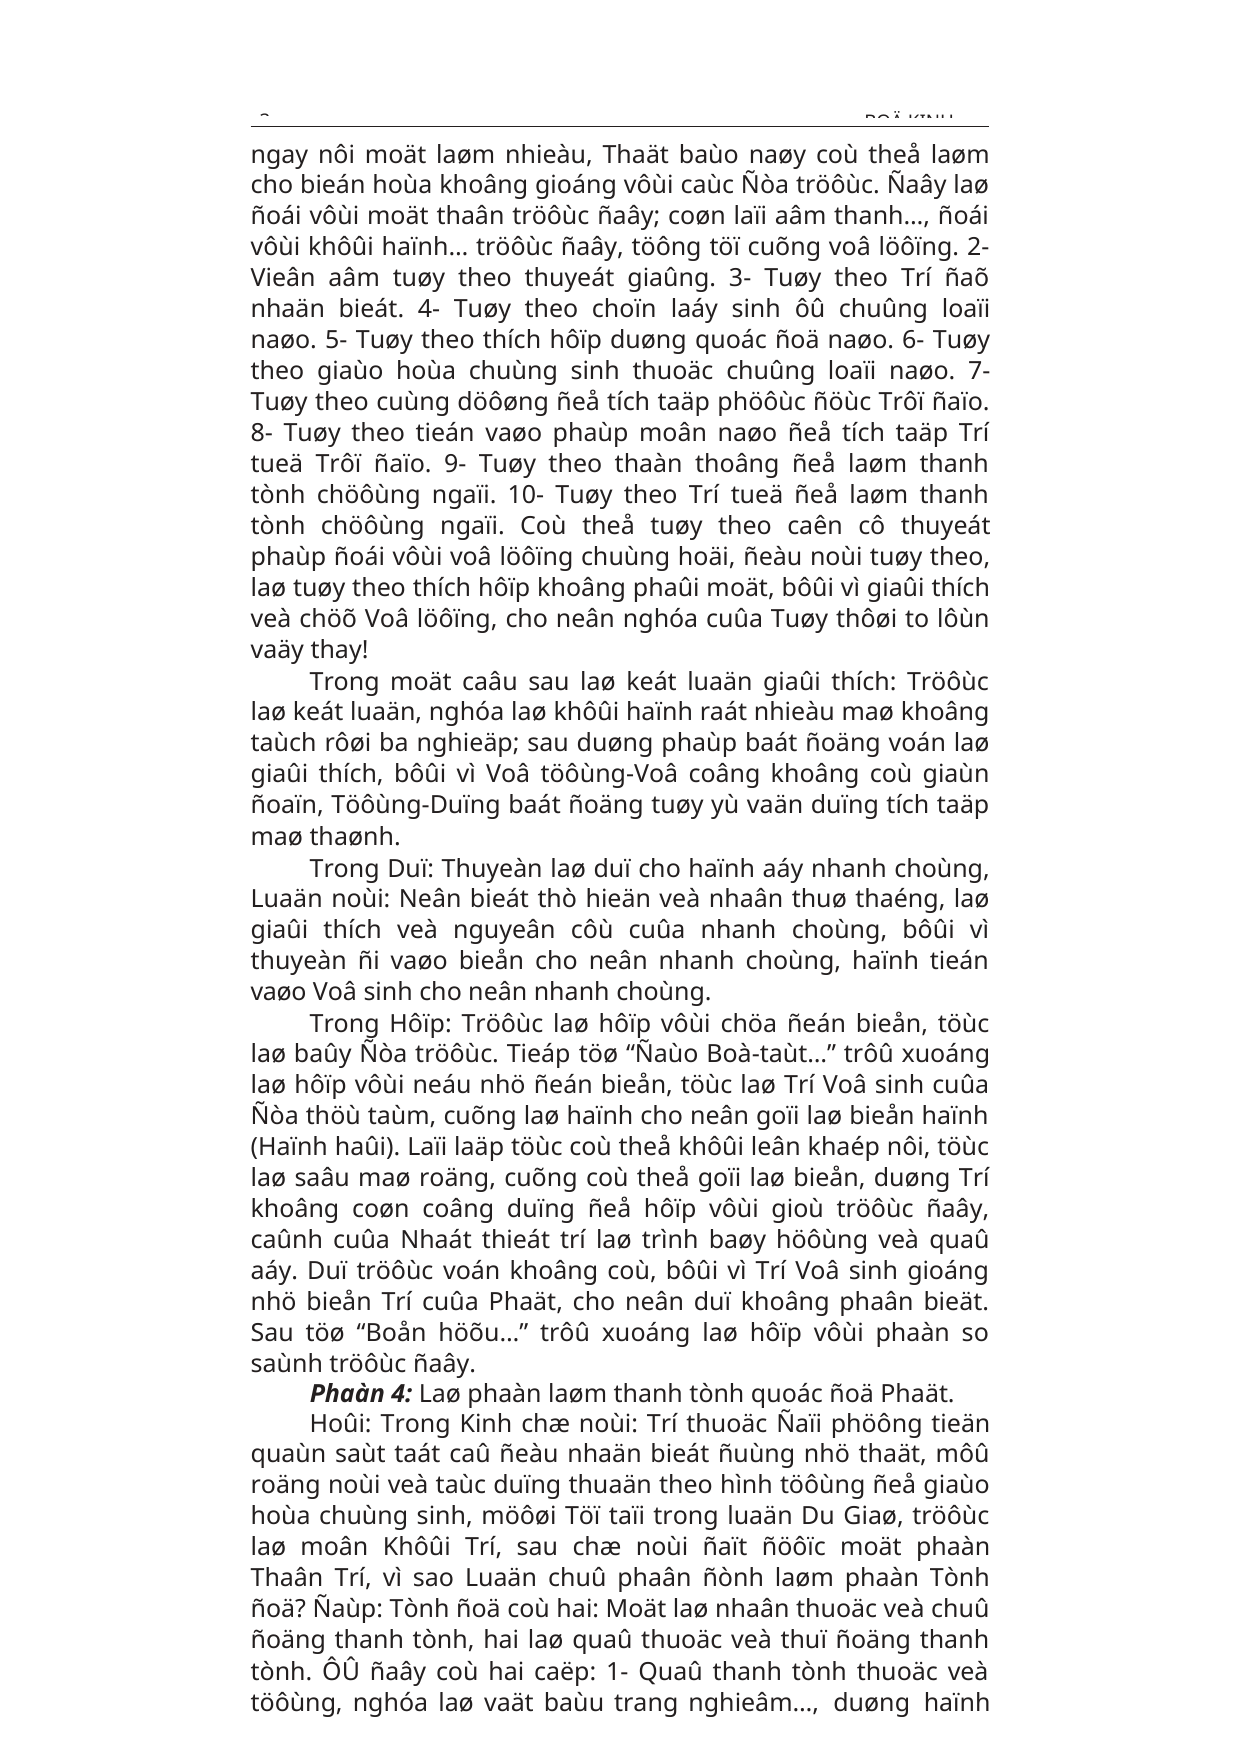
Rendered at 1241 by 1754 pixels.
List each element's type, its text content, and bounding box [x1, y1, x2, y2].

text Trong Duï: Thuyeàn laø duï cho haïnh aáy nhanh choùng, Luaän noùi: Neân bieát thò hieän veà nhaân thuø thaéng, laø giaûi thích veà nguyeân côù cuûa nhanh choùng, bôûi vì thuyeàn ñi vaøo bieån cho neân nhanh choùng, haïnh tieán vaøo Voâ sinh cho neân nhanh choùng. [250, 852, 990, 1007]
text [250, 1408, 990, 1718]
text Trong Hôïp: Tröôùc laø hôïp vôùi chöa ñeán bieån, töùc laø baûy Ñòa tröôùc. Tieáp töø “Ñaùo Boà-taùt…” trôû xuoáng laø hôïp vôùi neáu nhö ñeán bieån, töùc laø Trí Voâ sinh cuûa Ñòa thöù taùm, cuõng laø haïnh cho neân goïi laø bieån haïnh (Haïnh haûi). Laïi laäp töùc coù theå khôûi leân khaép nôi, töùc laø saâu maø roäng, cuõng coù theå goïi laø bieån, duøng Trí khoâng coøn coâng duïng ñeå hôïp vôùi gioù tröôùc ñaây, caûnh cuûa Nhaát thieát trí laø trình baøy höôùng veà quaû aáy. Duï tröôùc voán khoâng coù, bôûi vì Trí Voâ sinh gioáng nhö bieån Trí cuûa Phaät, cho neân duï khoâng phaân bieät. Sau töø “Boån höõu…” trôû xuoáng laø hôïp vôùi phaàn so saùnh tröôùc ñaây. [250, 1007, 990, 1380]
text ngay nôi moät laøm nhieàu, Thaät baùo naøy coù theå laøm cho bieán hoùa khoâng gioáng vôùi caùc Ñòa tröôùc. Ñaây laø ñoái vôùi moät thaân tröôùc ñaây; coøn laïi aâm thanh…, ñoái vôùi khôûi haïnh… tröôùc ñaây, töông töï cuõng voâ löôïng. 2- Vieân aâm tuøy theo thuyeát giaûng. 3- Tuøy theo Trí ñaõ nhaän bieát. 4- Tuøy theo choïn laáy sinh ôû chuûng loaïi naøo. 5- Tuøy theo thích hôïp duøng quoác ñoä naøo. 6- Tuøy theo giaùo hoùa chuùng sinh thuoäc chuûng loaïi naøo. 7- Tuøy theo cuùng döôøng ñeå tích taäp phöôùc ñöùc Trôï ñaïo. 8- Tuøy theo tieán vaøo phaùp moân naøo ñeå tích taäp Trí tueä Trôï ñaïo. 9- Tuøy theo thaàn thoâng ñeå laøm thanh tònh chöôùng ngaïi. 10- Tuøy theo Trí tueä ñeå laøm thanh tònh chöôùng ngaïi. Coù theå tuøy theo caên cô thuyeát phaùp ñoái vôùi voâ löôïng chuùng hoäi, ñeàu noùi tuøy theo, laø tuøy theo thích hôïp khoâng phaûi moät, bôûi vì giaûi thích veà chöõ Voâ löôïng, cho neân nghóa cuûa Tuøy thôøi to lôùn vaäy thay! [250, 138, 990, 666]
text Phaàn 4: Laø phaàn laøm thanh tònh quoác ñoä Phaät. [309, 1380, 1065, 1408]
text Trong moät caâu sau laø keát luaän giaûi thích: Tröôùc laø keát luaän, nghóa laø khôûi haïnh raát nhieàu maø khoâng taùch rôøi ba nghieäp; sau duøng phaùp baát ñoäng voán laø giaûi thích, bôûi vì Voâ töôùng-Voâ coâng khoâng coù giaùn ñoaïn, Töôùng-Duïng baát ñoäng tuøy yù vaän duïng tích taäp maø thaønh. [250, 666, 990, 852]
